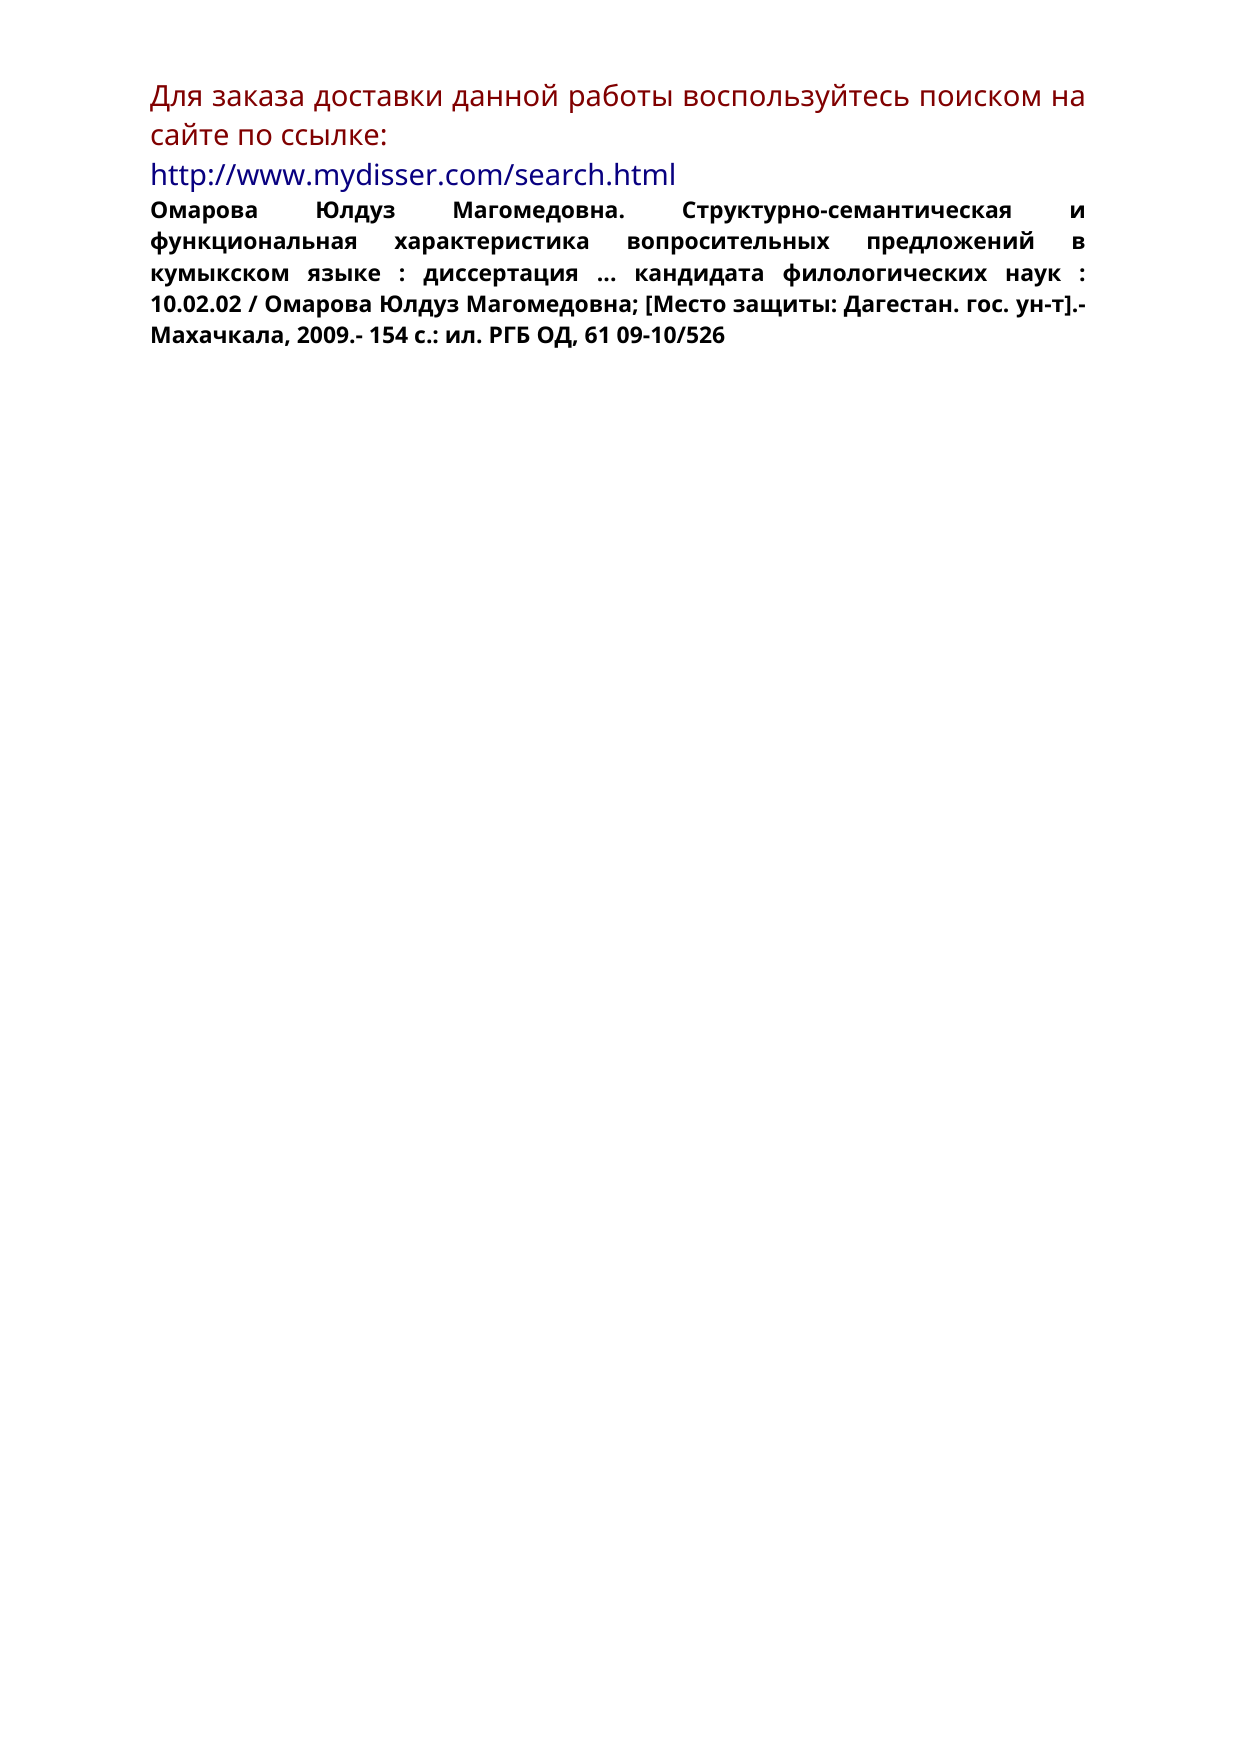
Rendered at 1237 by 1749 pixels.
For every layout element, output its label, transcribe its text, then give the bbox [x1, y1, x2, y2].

text Омарова Юлдуз Магомедовна. Структурно-семантическая и функциональная характеристика вопросительных предложений в кумыкском языке : диссертация ... кандидата филологических наук : 10.02.02 / Омарова Юлдуз Магомедовна; [Место защиты: Дагестан. гос. ун-т].- Махачкала, 2009.- 154 с.: ил. РГБ ОД, 61 09-10/526 [150, 194, 1086, 350]
